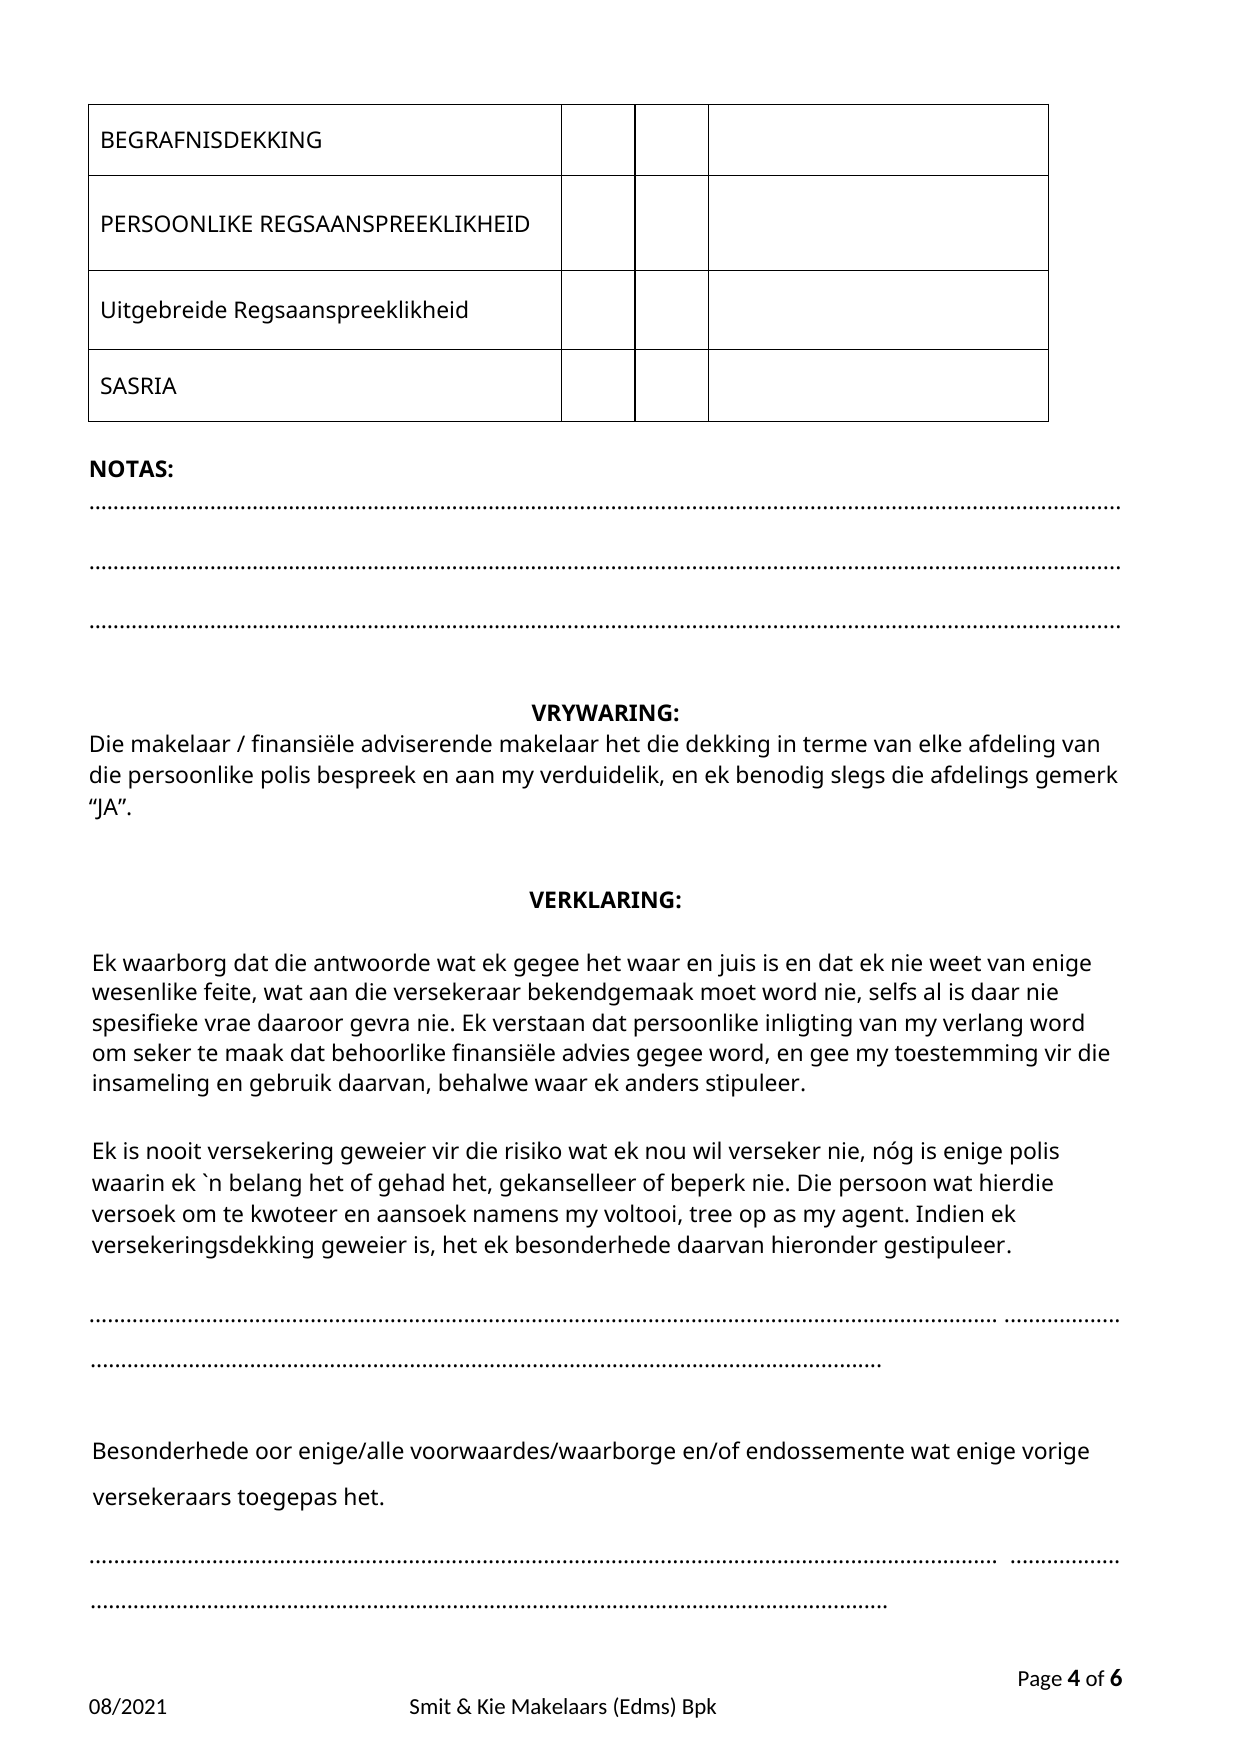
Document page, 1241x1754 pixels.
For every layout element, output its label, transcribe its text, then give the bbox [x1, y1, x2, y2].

text Die makelaar / finansiële adviserende makelaar het die dekking in terme van elke afdeling van die persoonlike polis bespreek en aan my verduidelik, en ek benodig slegs die afdelings gemerk “JA”. [89, 728, 1122, 822]
text .................................................................................................................................................... .................................................................................................................................................... [89, 1539, 1122, 1615]
table_cell SASRIA [89, 350, 561, 421]
text Ek is nooit versekering geweier vir die risiko wat ek nou wil verseker nie, nóg is enige polis waarin ek `n belang het of gehad het, gekanselleer of beperk nie. Die persoon wat hierdie versoek om te kwoteer en aansoek namens my voltooi, tree op as my agent. Indien ek versekeringsdekking geweier is, het ek besonderhede daarvan hieronder gestipuleer. [92, 1135, 1122, 1260]
table_cell [709, 271, 1048, 349]
table_cell Uitgebreide Regsaanspreeklikheid [89, 271, 561, 349]
table_cell [562, 105, 634, 175]
table_cell [562, 176, 634, 270]
text VERKLARING: [89, 884, 1122, 916]
text NOTAS: [89, 453, 1122, 516]
table_cell [562, 271, 634, 349]
table_cell [636, 271, 708, 349]
table_cell PERSOONLIKE REGSAANSPREEKLIKHEID [89, 176, 561, 270]
table_cell [636, 105, 708, 175]
text VRYWARING: [89, 697, 1122, 728]
table_cell [636, 350, 708, 421]
text Besonderhede oor enige/alle voorwaardes/waarborge en/of endossemente wat enige vorige versekeraars toegepas het. [92, 1435, 1122, 1512]
table_cell BEGRAFNISDEKKING [89, 105, 561, 175]
table_cell [562, 350, 634, 421]
table_cell [709, 176, 1048, 270]
text .................................................................................................................................................... .................................................................................................................................................... [89, 1298, 1122, 1374]
text Ek waarborg dat die antwoorde wat ek gegee het waar en juis is en dat ek nie weet van enige wesenlike feite, wat aan die versekeraar bekendgemaak moet word nie, selfs al is daar nie spesifieke vrae daaroor gevra nie. Ek verstaan dat persoonlike inligting van my verlang word om seker te maak dat behoorlike finansiële advies gegee word, en gee my toestemming vir die insameling en gebruik daarvan, behalwe waar ek anders stipuleer. [92, 947, 1122, 1098]
table_cell [709, 105, 1048, 175]
table_cell [709, 350, 1048, 421]
table_cell [636, 176, 708, 270]
